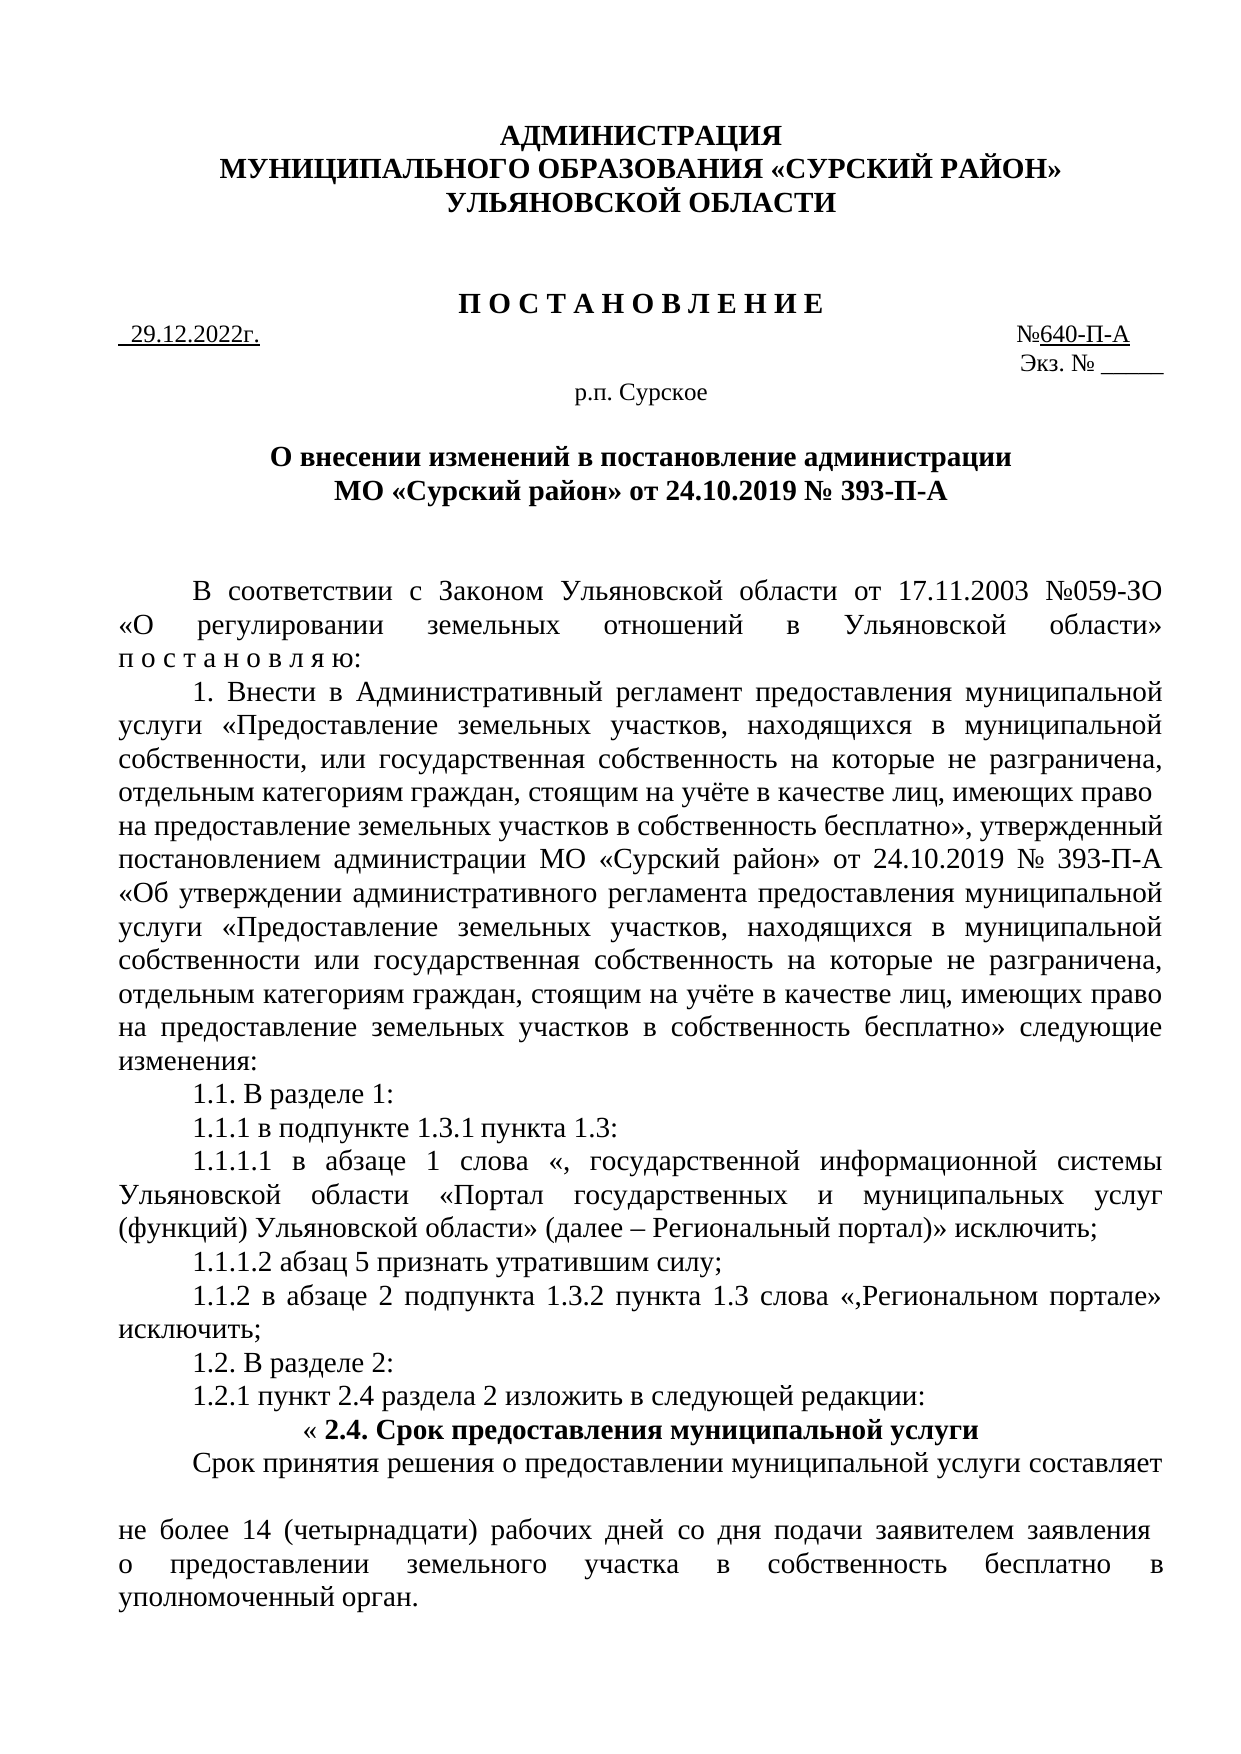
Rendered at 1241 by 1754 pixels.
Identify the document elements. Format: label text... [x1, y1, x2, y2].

title 1.1.1 в подпункте 1.3.1 пункта 1.3: [118, 1110, 1163, 1143]
text АДМИНИСТРАЦИЯ [118, 118, 1163, 152]
text УЛЬЯНОВСКОЙ ОБЛАСТИ [118, 185, 1163, 219]
text Срок принятия решения о предоставлении муниципальной услуги составляет не более 14 (четырнадцати) рабочих дней со дня подачи заявителем заявления о предоставлении земельного участка в собственность бесплатно в уполномоченный орган. [118, 1445, 1163, 1613]
text 1.1.1.1 в абзаце 1 слова «, государственной информационной системы Ульяновской области «Портал государственных и муниципальных услуг (функций) Ульяновской области» (далее – Региональный портал)» исключить; [118, 1143, 1163, 1244]
text П О С Т А Н О В Л Е Н И Е [118, 286, 1163, 319]
text Экз. № _____ [118, 348, 1163, 377]
text О внесении изменений в постановление администрации [118, 439, 1163, 473]
title 1.2. В разделе 2: [118, 1345, 1163, 1378]
title 1.2.1 пункт 2.4 раздела 2 изложить в следующей редакции: [118, 1378, 1163, 1412]
text р.п. Сурское [118, 377, 1163, 406]
text МО «Сурский район» от 24.10.2019 № 393-П-А [118, 473, 1163, 506]
title 1. Внести в Административный регламент предоставления муниципальной услуги «Предоставление земельных участков, находящихся в муниципальной собственности, или государственная собственность на которые не разграничена, отдельным категориям граждан, стоящим на учёте в качестве лиц, имеющих право [118, 674, 1163, 808]
title 1.1. В разделе 1: [118, 1076, 1163, 1110]
text 1.1.1.2 абзац 5 признать утратившим силу; [118, 1244, 1163, 1278]
text 29.12.2022г. №640-П-А [118, 319, 1163, 348]
text « 2.4. Срок предоставления муниципальной услуги [118, 1412, 1163, 1445]
text В соответствии с Законом Ульяновской области от 17.11.2003 №059-ЗО «О регулировании земельных отношений в Ульяновской области» п о с т а н о в л я ю: [118, 573, 1163, 674]
text МУНИЦИПАЛЬНОГО ОБРАЗОВАНИЯ «СУРСКИЙ РАЙОН» [118, 152, 1163, 185]
title 1.1.2 в абзаце 2 подпункта 1.3.2 пункта 1.3 слова «,Региональном портале» исключить; [118, 1278, 1163, 1345]
title на предоставление земельных участков в собственность бесплатно», утвержденный постановлением администрации МО «Сурский район» от 24.10.2019 № 393-П-А «Об утверждении административного регламента предоставления муниципальной услуги «Предоставление земельных участков, находящихся в муниципальной собственности или государственная собственность на которые не разграничена, отдельным категориям граждан, стоящим на учёте в качестве лиц, имеющих право на предоставление земельных участков в собственность бесплатно» следующие изменения: [118, 808, 1163, 1076]
